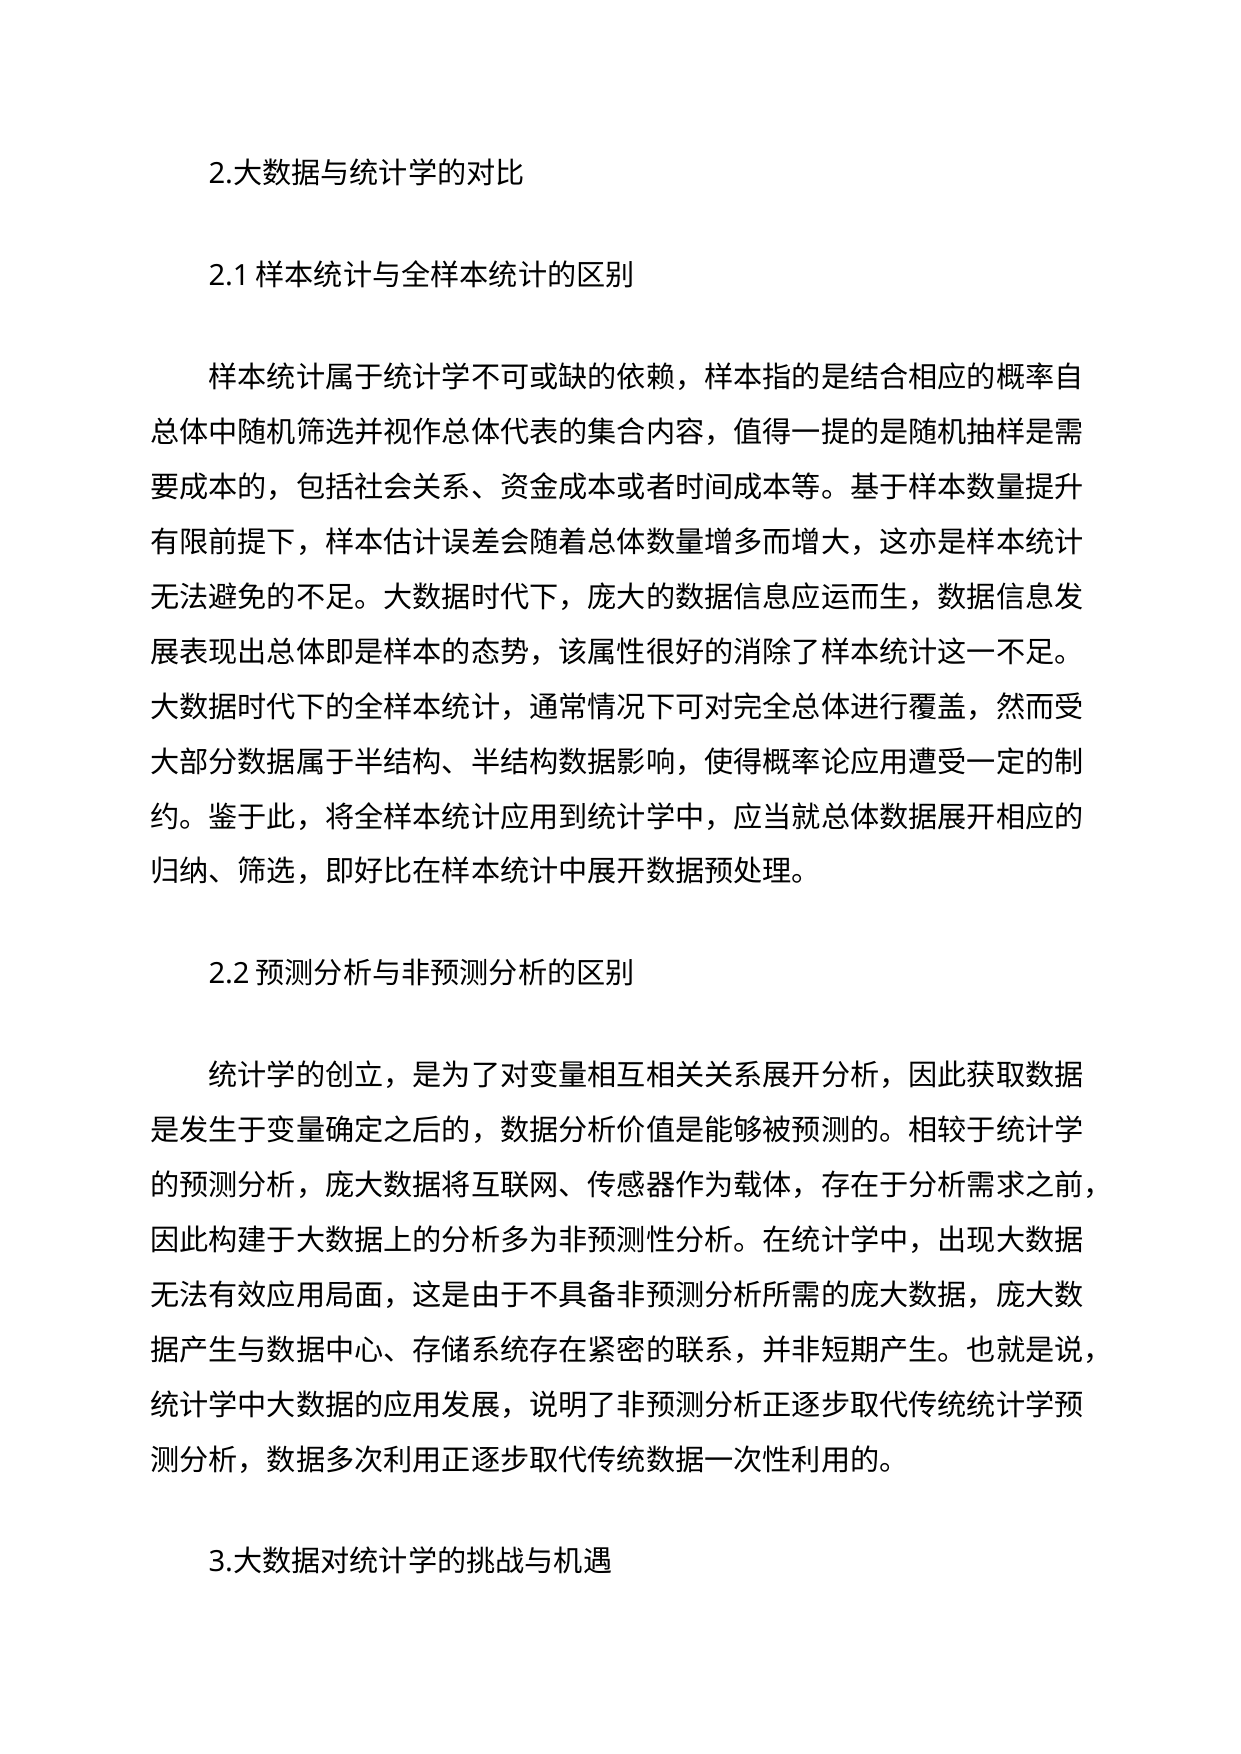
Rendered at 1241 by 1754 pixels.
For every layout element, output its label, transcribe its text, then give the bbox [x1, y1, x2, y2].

text 2.2预测分析与非预测分析的区别 [150, 950, 1090, 992]
text 2.大数据与统计学的对比 [150, 150, 1090, 192]
text 3.大数据对统计学的挑战与机遇 [150, 1538, 1090, 1580]
text 2.1样本统计与全样本统计的区别 [150, 252, 1090, 294]
text 样本统计属于统计学不可或缺的依赖，样本指的是结合相应的概率自总体中随机筛选并视作总体代表的集合内容，值得一提的是随机抽样是需要成本的，包括社会关系、资金成本或者时间成本等。基于样本数量提升有限前提下，样本估计误差会随着总体数量增多而增大，这亦是样本统计无法避免的不足。大数据时代下，庞大的数据信息应运而生，数据信息发展表现出总体即是样本的态势，该属性很好的消除了样本统计这一不足。大数据时代下的全样本统计，通常情况下可对完全总体进行覆盖，然而受大部分数据属于半结构、半结构数据影响，使得概率论应用遭受一定的制约。鉴于此，将全样本统计应用到统计学中，应当就总体数据展开相应的归纳、筛选，即好比在样本统计中展开数据预处理。 [150, 354, 1090, 890]
text 统计学的创立，是为了对变量相互相关关系展开分析，因此获取数据是发生于变量确定之后的，数据分析价值是能够被预测的。相较于统计学的预测分析，庞大数据将互联网、传感器作为载体，存在于分析需求之前，因此构建于大数据上的分析多为非预测性分析。在统计学中，出现大数据无法有效应用局面，这是由于不具备非预测分析所需的庞大数据，庞大数据产生与数据中心、存储系统存在紧密的联系，并非短期产生。也就是说，统计学中大数据的应用发展，说明了非预测分析正逐步取代传统统计学预测分析，数据多次利用正逐步取代传统数据一次性利用的。 [150, 1052, 1090, 1478]
